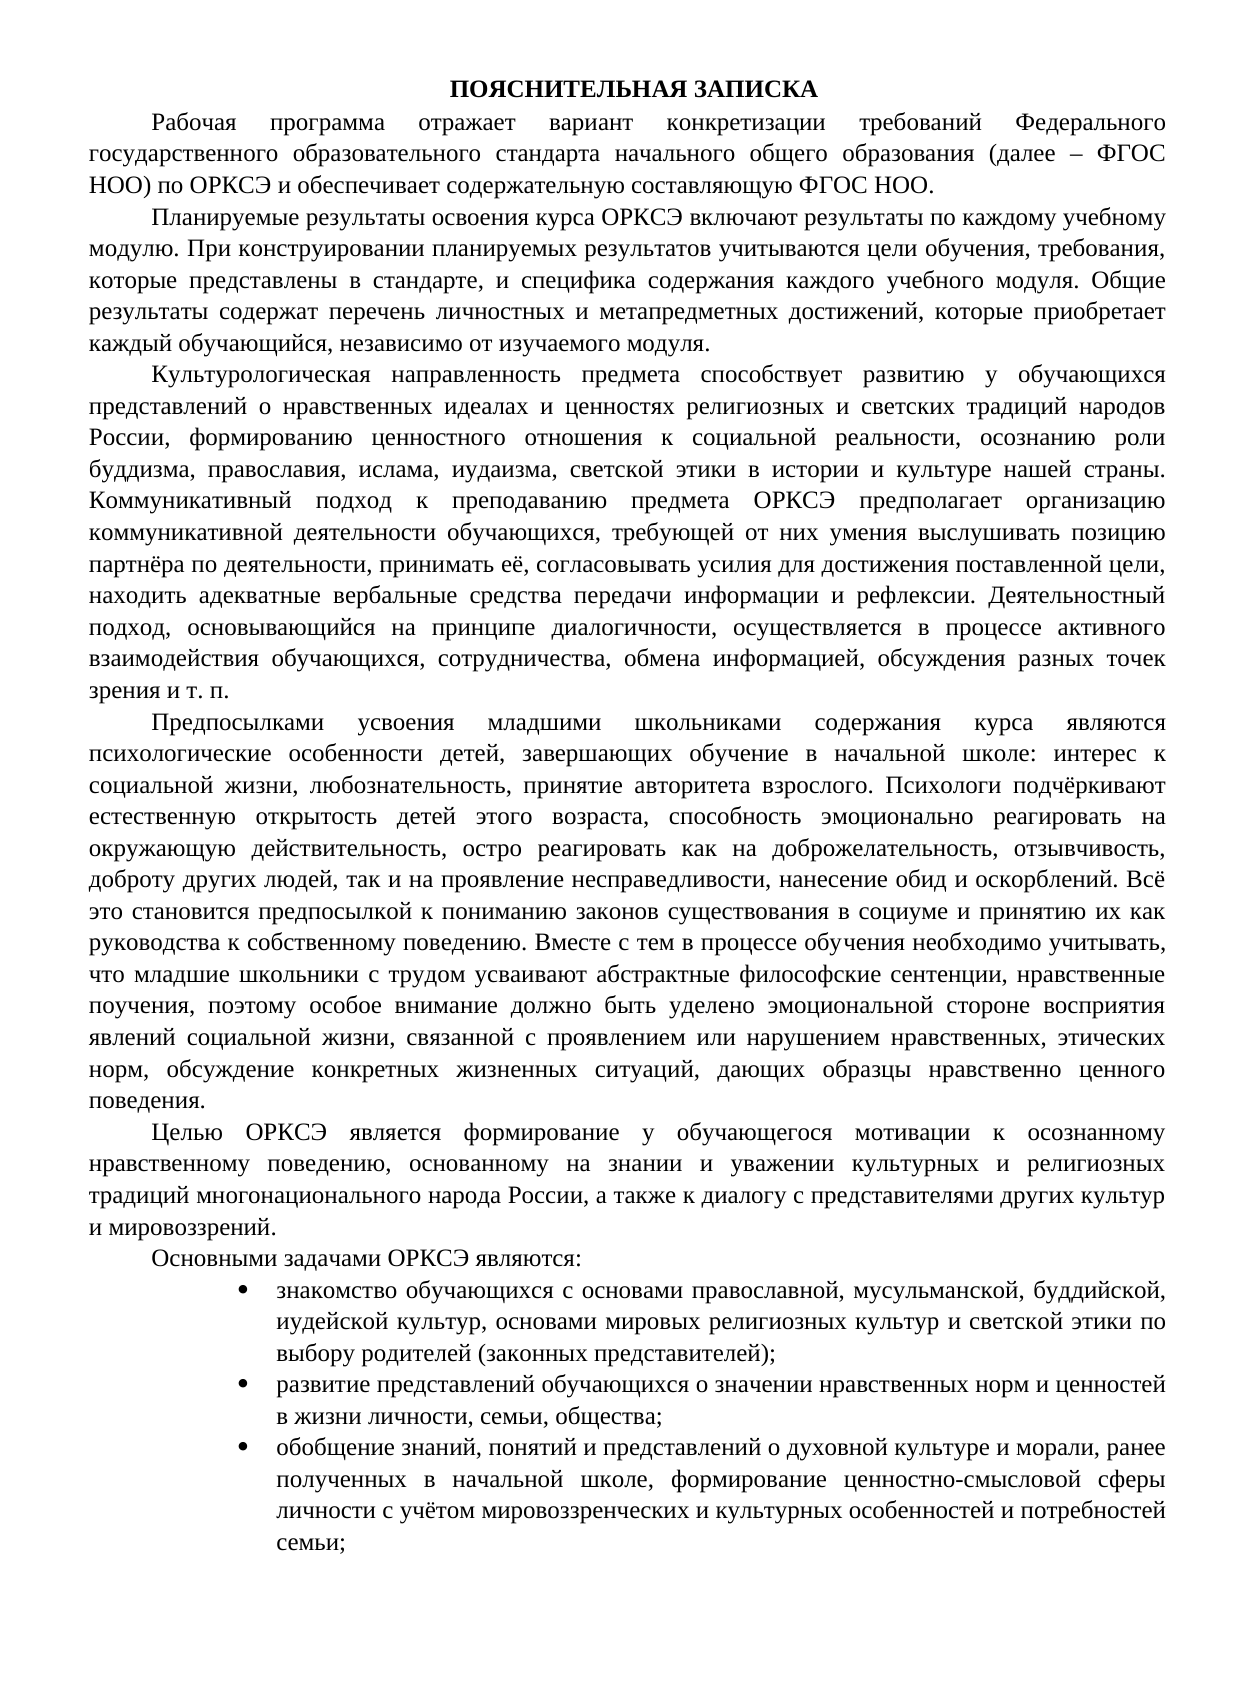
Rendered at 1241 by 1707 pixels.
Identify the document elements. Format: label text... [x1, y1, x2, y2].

text ​‌​ПОЯСНИТЕЛЬНАЯ ЗАПИСКА [101, 74, 1166, 103]
text Планируемые результаты освоения курса ОРКСЭ включают результаты по каждому учебному модулю. При конструировании планируемых результатов учитываются цели обучения, требования, которые представлены в стандарте, и специфика содержания каждого учебного модуля. Общие результаты содержат перечень личностных и метапредметных достижений, которые приобретает каждый обучающийся, независимо от изучаемого модуля. [89, 202, 1166, 357]
list знакомство обучающихся с основами православной, мусульманской, буддийской, иудейской культур, основами мировых религиозных культур и светской этики по выбору родителей (законных представителей); [239, 1275, 1166, 1367]
list развитие представлений обучающихся о значении нравственных норм и ценностей в жизни личности, семьи, общества; [239, 1369, 1166, 1430]
text Культурологическая направленность предмета способствует развитию у обучающихся представлений о нравственных идеалах и ценностях религиозных и светских традиций народов России, формированию ценностного отношения к социальной реальности, осознанию роли буддизма, православия, ислама, иудаизма, светской этики в истории и культуре нашей страны. Коммуникативный подход к преподаванию предмета ОРКСЭ предполагает организацию коммуникативной деятельности обучающихся, требующей от них умения выслушивать позицию партнёра по деятельности, принимать её, согласовывать усилия для достижения поставленной цели, находить адекватные вербальные средства передачи информации и рефлексии. Деятельностный подход, основывающийся на принципе диалогичности, осуществляется в процессе активного взаимодействия обучающихся, сотрудничества, обмена информацией, обсуждения разных точек зрения и т. п. [89, 359, 1166, 704]
text Предпосылками усвоения младшими школьниками содержания курса являются психологические особенности детей, завершающих обучение в начальной школе: интерес к социальной жизни, любознательность, принятие авторитета взрослого. Психологи подчёркивают естественную открытость детей этого возраста, способность эмоционально реагировать на окружающую действительность, остро реагировать как на доброжелательность, отзывчивость, доброту других людей, так и на проявление несправедливости, нанесение обид и оскорблений. Всё это становится предпосылкой к пониманию законов существования в социуме и принятию их как руководства к собственному поведению. Вместе с тем в процессе обу­чения необходимо учитывать, что младшие школьники с трудом усваивают абстрактные философские сентенции, нравственные поучения, поэтому особое внимание должно быть уделено эмоциональной стороне восприятия явлений социальной жизни, связанной с проявлением или нарушением нравственных, этических норм, обсуждение конкретных жизненных ситуаций, дающих образцы нравственно ценного поведения. [89, 707, 1166, 1114]
text Целью ОРКСЭ является формирование у обучающегося мотивации к осознанному нравственному поведению, основанному на знании и уважении культурных и религиозных традиций многонационального народа России, а также к диалогу с представителями других культур и мировоззрений. [89, 1117, 1166, 1240]
text Рабочая программа отражает вариант конкретизации требований Федерального государственного образовательного стандарта начального общего образования (далее – ФГОС НОО) по ОРКСЭ и обеспечивает содержательную составляющую ФГОС НОО. [89, 107, 1166, 199]
text Основными задачами ОРКСЭ являются: [89, 1243, 1166, 1272]
list обобщение знаний, понятий и представлений о духовной культуре и морали, ранее полученных в начальной школе, формирование ценностно-смысловой сферы личности с учётом мировоззренческих и культурных особенностей и потребностей семьи; [239, 1432, 1166, 1556]
